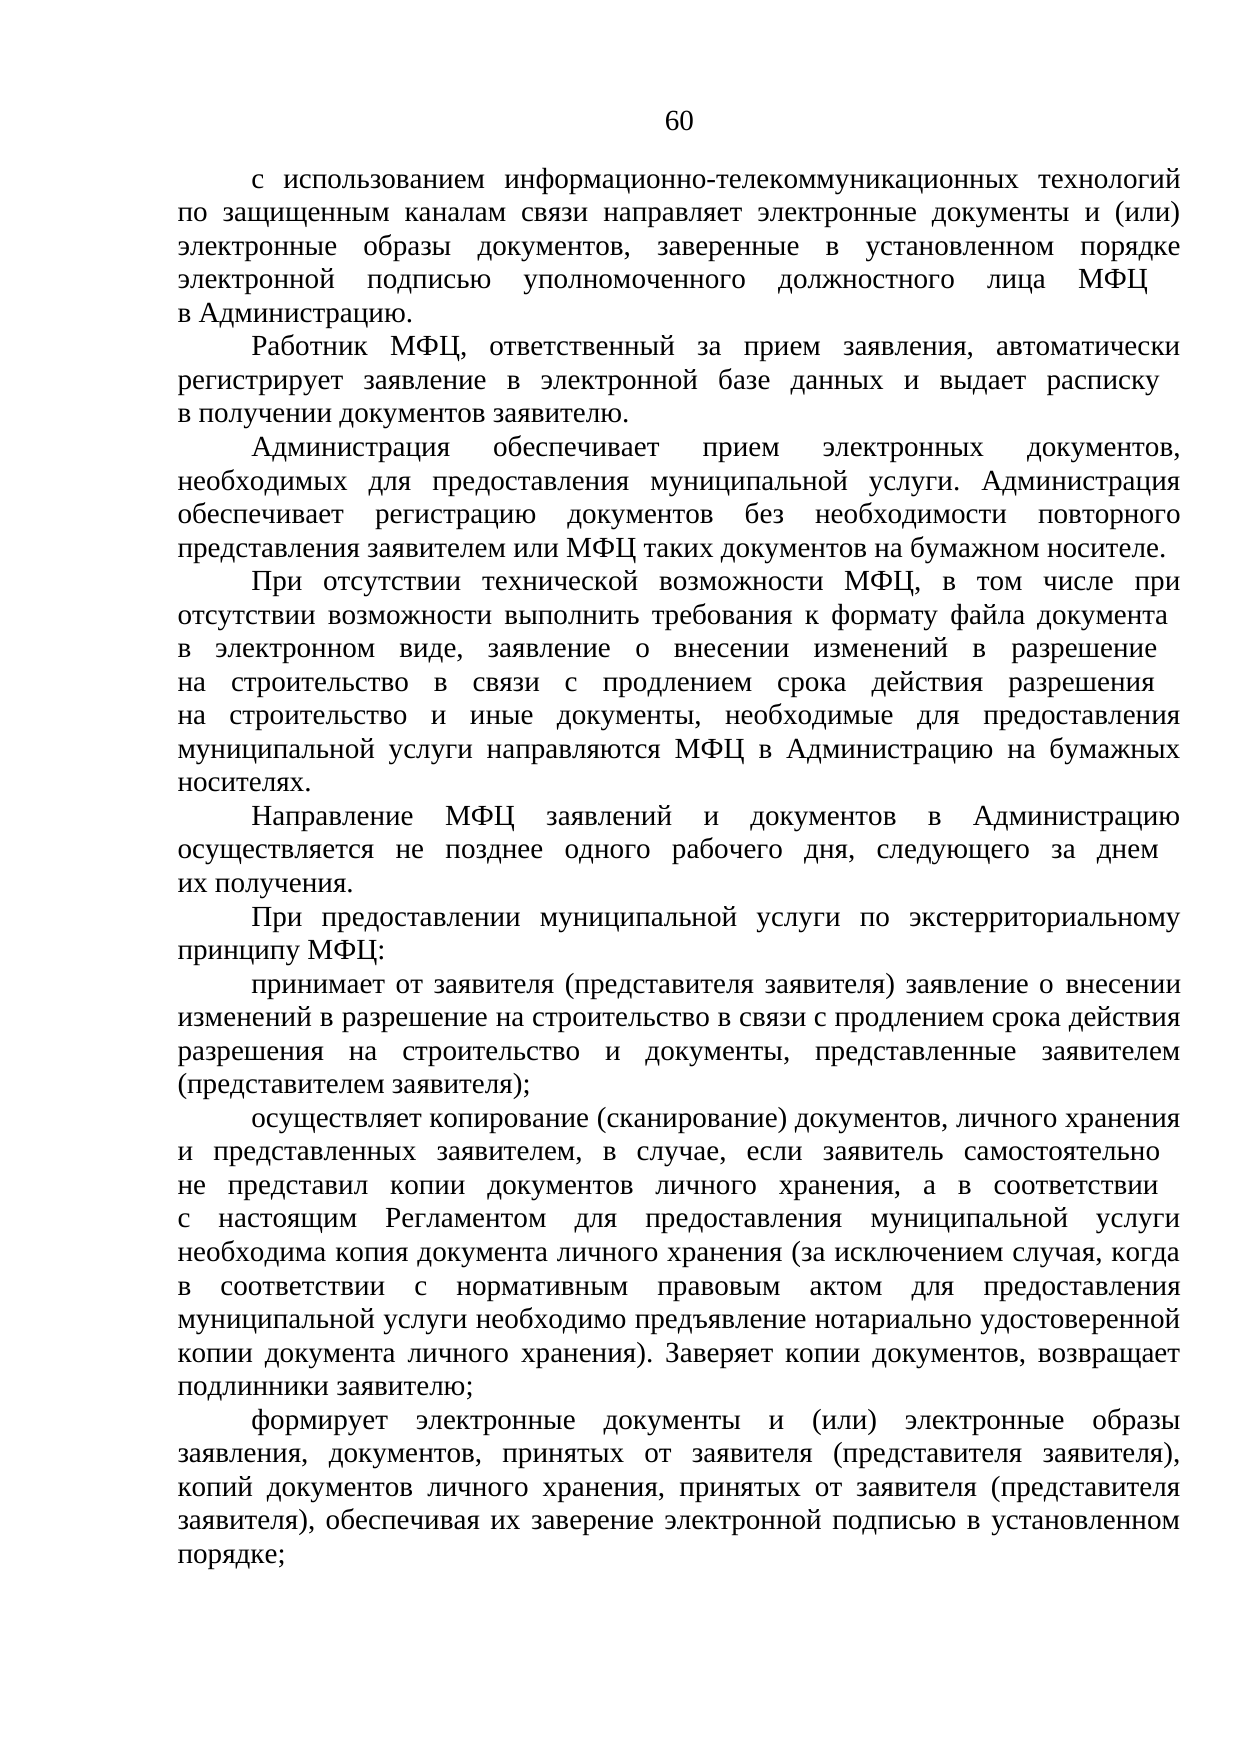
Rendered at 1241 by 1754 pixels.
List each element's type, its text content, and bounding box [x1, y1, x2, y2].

text Направление МФЦ заявлений и документов в Администрацию осуществляется не позднее одного рабочего дня, следующего за днем их получения. [177, 798, 1181, 899]
text осуществляет копирование (сканирование) документов, личного хранения и представленных заявителем, в случае, если заявитель самостоятельно не представил копии документов личного хранения, а в соответствии с настоящим Регламентом для предоставления муниципальной услуги необходима копия документа личного хранения (за исключением случая, когда в соответствии с нормативным правовым актом для предоставления муниципальной услуги необходимо предъявление нотариально удостоверенной копии документа личного хранения). Заверяет копии документов, возвращает подлинники заявителю; [177, 1100, 1181, 1402]
text При отсутствии технической возможности МФЦ, в том числе при отсутствии возможности выполнить требования к формату файла документа в электронном виде, заявление о внесении изменений в разрешение на строительство в связи с продлением срока действия разрешения на строительство и иные документы, необходимые для предоставления муниципальной услуги направляются МФЦ в Администрацию на бумажных носителях. [177, 563, 1181, 798]
text формирует электронные документы и (или) электронные образы заявления, документов, принятых от заявителя (представителя заявителя), копий документов личного хранения, принятых от заявителя (представителя заявителя), обеспечивая их заверение электронной подписью в установленном порядке; [177, 1402, 1181, 1569]
text Администрация обеспечивает прием электронных документов, необходимых для предоставления муниципальной услуги. Администрация обеспечивает регистрацию документов без необходимости повторного представления заявителем или МФЦ таких документов на бумажном носителе. [177, 429, 1181, 563]
text Работник МФЦ, ответственный за прием заявления, автоматически регистрирует заявление в электронной базе данных и выдает расписку в получении документов заявителю. [177, 328, 1181, 429]
text с использованием информационно-телекоммуникационных технологий по защищенным каналам связи направляет электронные документы и (или) электронные образы документов, заверенные в установленном порядке электронной подписью уполномоченного должностного лица МФЦ в Администрацию. [177, 161, 1181, 328]
text принимает от заявителя (представителя заявителя) заявление о внесении изменений в разрешение на строительство в связи с продлением срока действия разрешения на строительство и документы, представленные заявителем (представителем заявителя); [177, 966, 1181, 1100]
text При предоставлении муниципальной услуги по экстерриториальному принципу МФЦ: [177, 899, 1181, 966]
